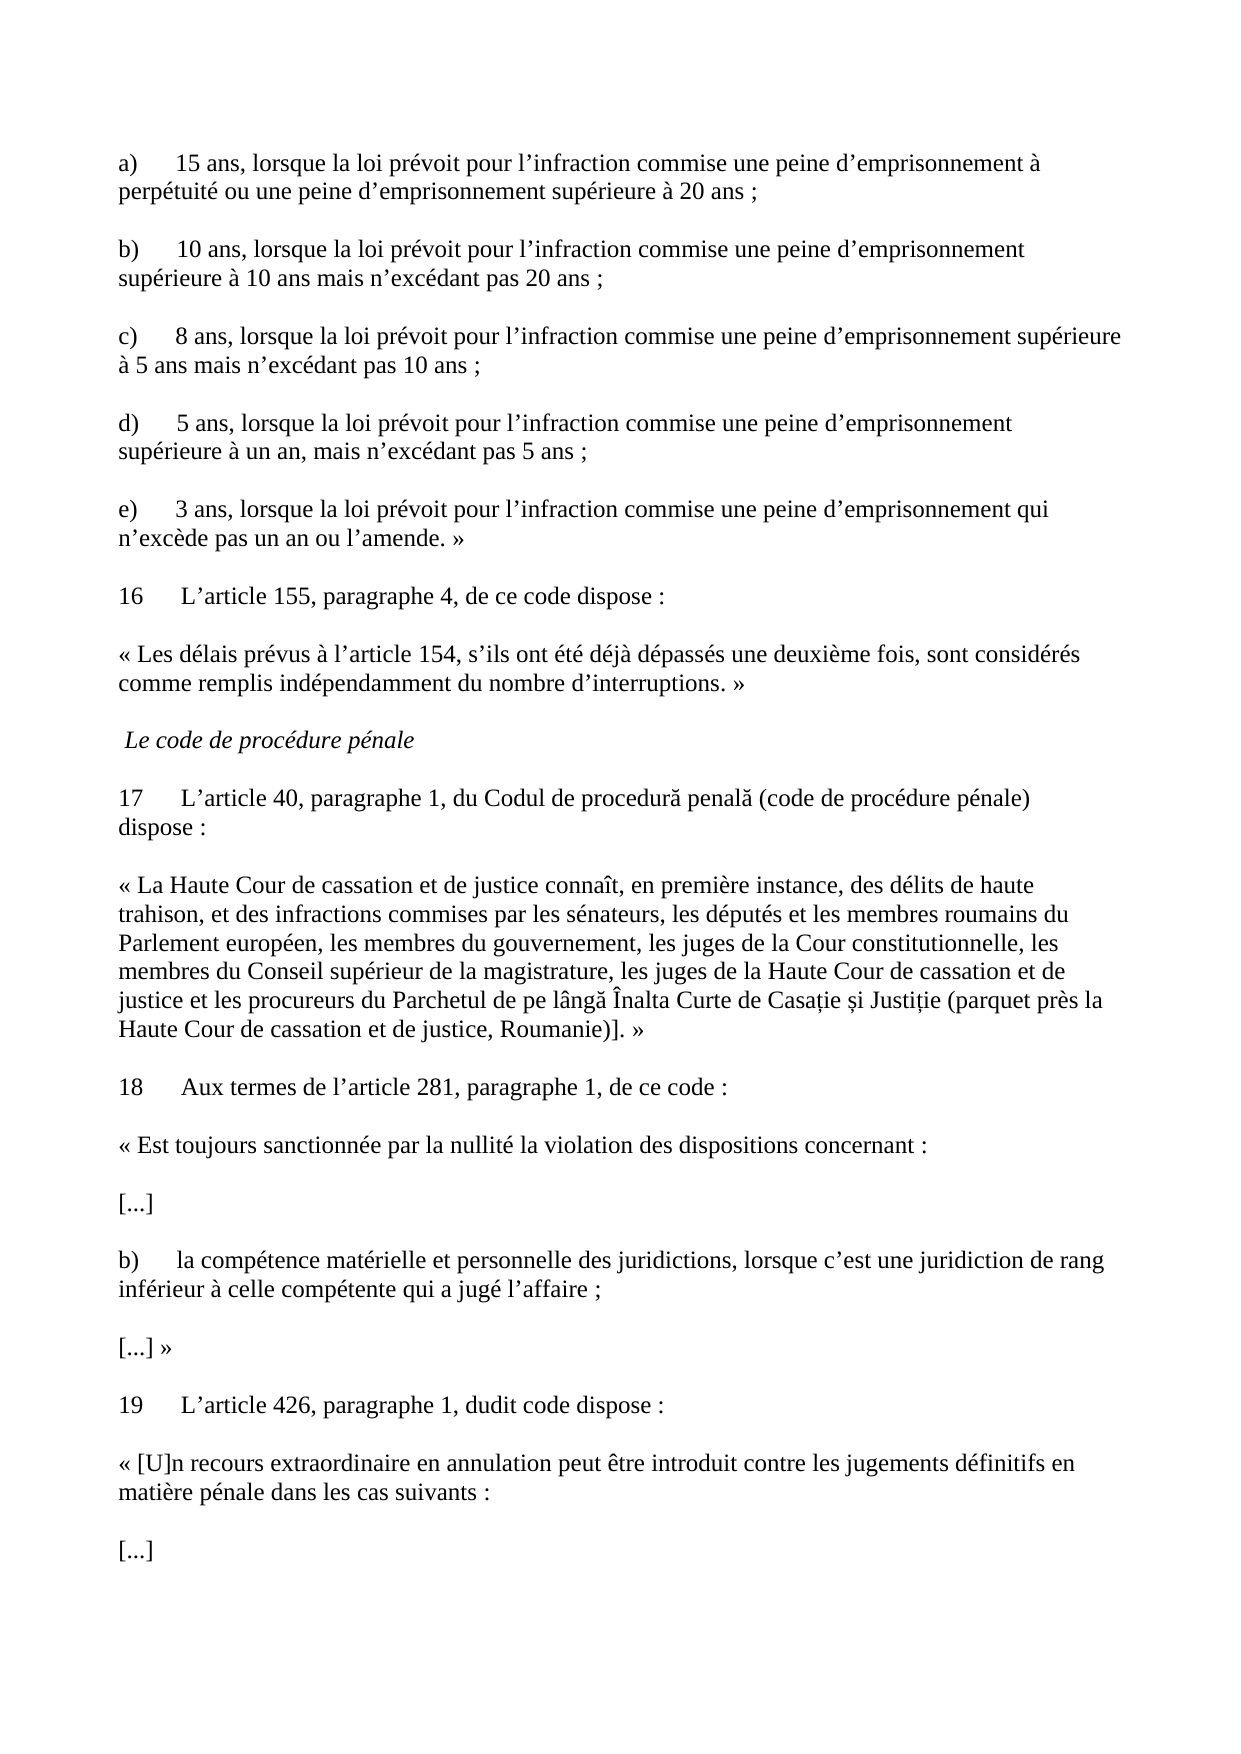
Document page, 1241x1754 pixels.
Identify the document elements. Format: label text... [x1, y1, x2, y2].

text [...] » [118, 1332, 1122, 1361]
text b) la compétence matérielle et personnelle des juridictions, lorsque c’est une juridiction de rang inférieur à celle compétente qui a jugé l’affaire ; [118, 1246, 1122, 1303]
text « Est toujours sanctionnée par la nullité la violation des dispositions concernant : [118, 1130, 1122, 1158]
text c) 8 ans, lorsque la loi prévoit pour l’infraction commise une peine d’emprisonnement supérieure à 5 ans mais n’excédant pas 10 ans ; [118, 321, 1122, 378]
text Le code de procédure pénale [118, 726, 1122, 754]
text [...] [118, 1188, 1122, 1216]
text a) 15 ans, lorsque la loi prévoit pour l’infraction commise une peine d’emprisonnement à perpétuité ou une peine d’emprisonnement supérieure à 20 ans ; [118, 148, 1122, 205]
text 16 L’article 155, paragraphe 4, de ce code dispose : [118, 581, 1122, 610]
text « La Haute Cour de cassation et de justice connaît, en première instance, des délits de haute trahison, et des infractions commises par les sénateurs, les députés et les membres roumains du Parlement européen, les membres du gouvernement, les juges de la Cour constitutionnelle, les membres du Conseil supérieur de la magistrature, les juges de la Haute Cour de cassation et de justice et les procureurs du Parchetul de pe lângă Înalta Curte de Casație și Justiție (parquet près la Haute Cour de cassation et de justice, Roumanie)]. » [118, 870, 1122, 1043]
text « [U]n recours extraordinaire en annulation peut être introduit contre les jugements définitifs en matière pénale dans les cas suivants : [118, 1448, 1122, 1506]
text b) 10 ans, lorsque la loi prévoit pour l’infraction commise une peine d’emprisonnement supérieure à 10 ans mais n’excédant pas 20 ans ; [118, 234, 1122, 292]
text [...] [118, 1535, 1122, 1563]
text 18 Aux termes de l’article 281, paragraphe 1, de ce code : [118, 1072, 1122, 1101]
text 17 L’article 40, paragraphe 1, du Codul de procedură penală (code de procédure pénale) dispose : [118, 783, 1122, 841]
text « Les délais prévus à l’article 154, s’ils ont été déjà dépassés une deuxième fois, sont considérés comme remplis indépendamment du nombre d’interruptions. » [118, 639, 1122, 696]
text e) 3 ans, lorsque la loi prévoit pour l’infraction commise une peine d’emprisonnement qui n’excède pas un an ou l’amende. » [118, 494, 1122, 552]
text 19 L’article 426, paragraphe 1, dudit code dispose : [118, 1390, 1122, 1419]
text d) 5 ans, lorsque la loi prévoit pour l’infraction commise une peine d’emprisonnement supérieure à un an, mais n’excédant pas 5 ans ; [118, 408, 1122, 465]
